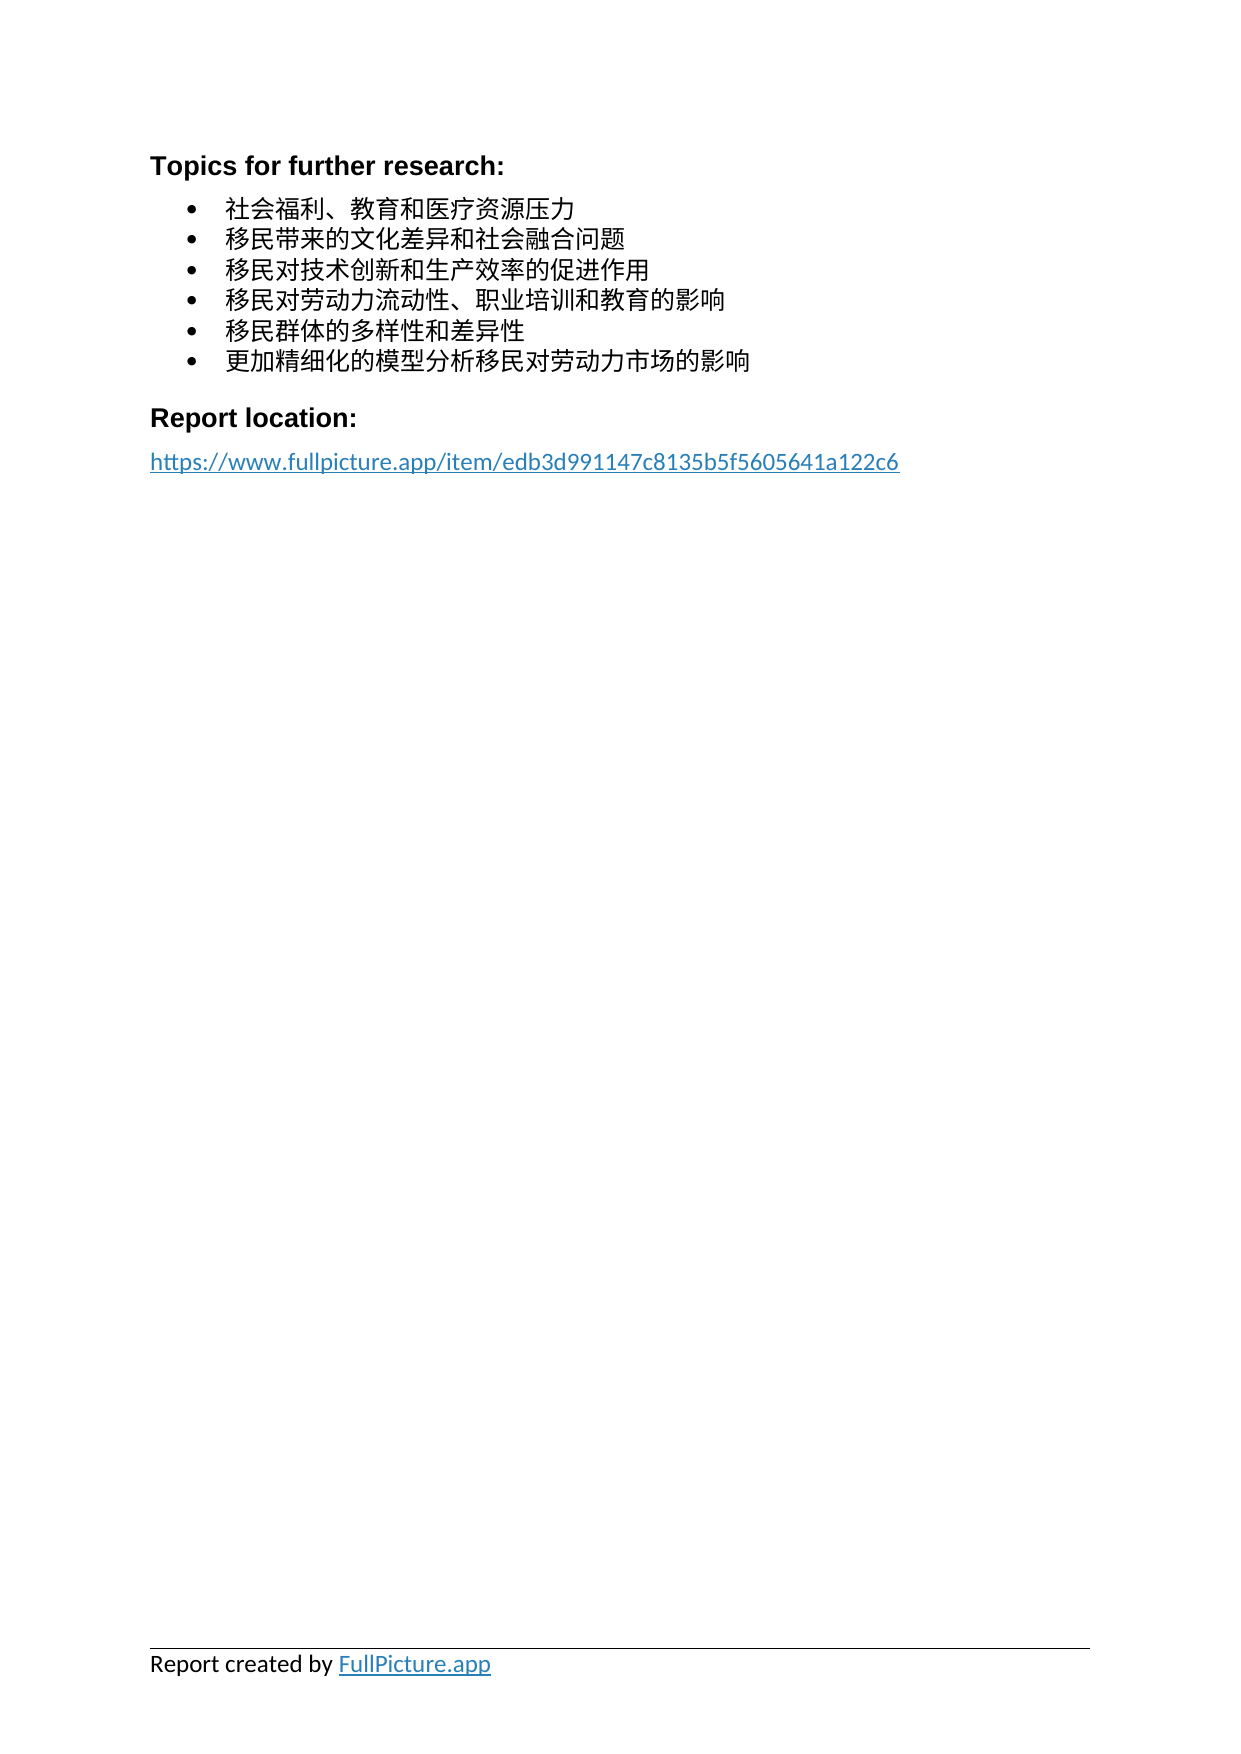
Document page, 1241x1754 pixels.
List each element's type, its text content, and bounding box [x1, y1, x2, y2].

list 移民带来的文化差异和社会融合问题 [187, 224, 1090, 255]
list 移民对劳动力流动性、职业培训和教育的影响 [187, 285, 1090, 316]
list 社会福利、教育和医疗资源压力 [187, 194, 1090, 224]
list 移民群体的多样性和差异性 [187, 316, 1090, 346]
list 更加精细化的模型分析移民对劳动力市场的影响 [187, 346, 1090, 377]
text https://www.fullpicture.app/item/edb3d991147c8135b5f5605641a122c6 [150, 446, 1090, 476]
subtitle Report location: [150, 402, 1090, 433]
subtitle Topics for further research: [150, 150, 1090, 181]
list 移民对技术创新和生产效率的促进作用 [187, 255, 1090, 285]
